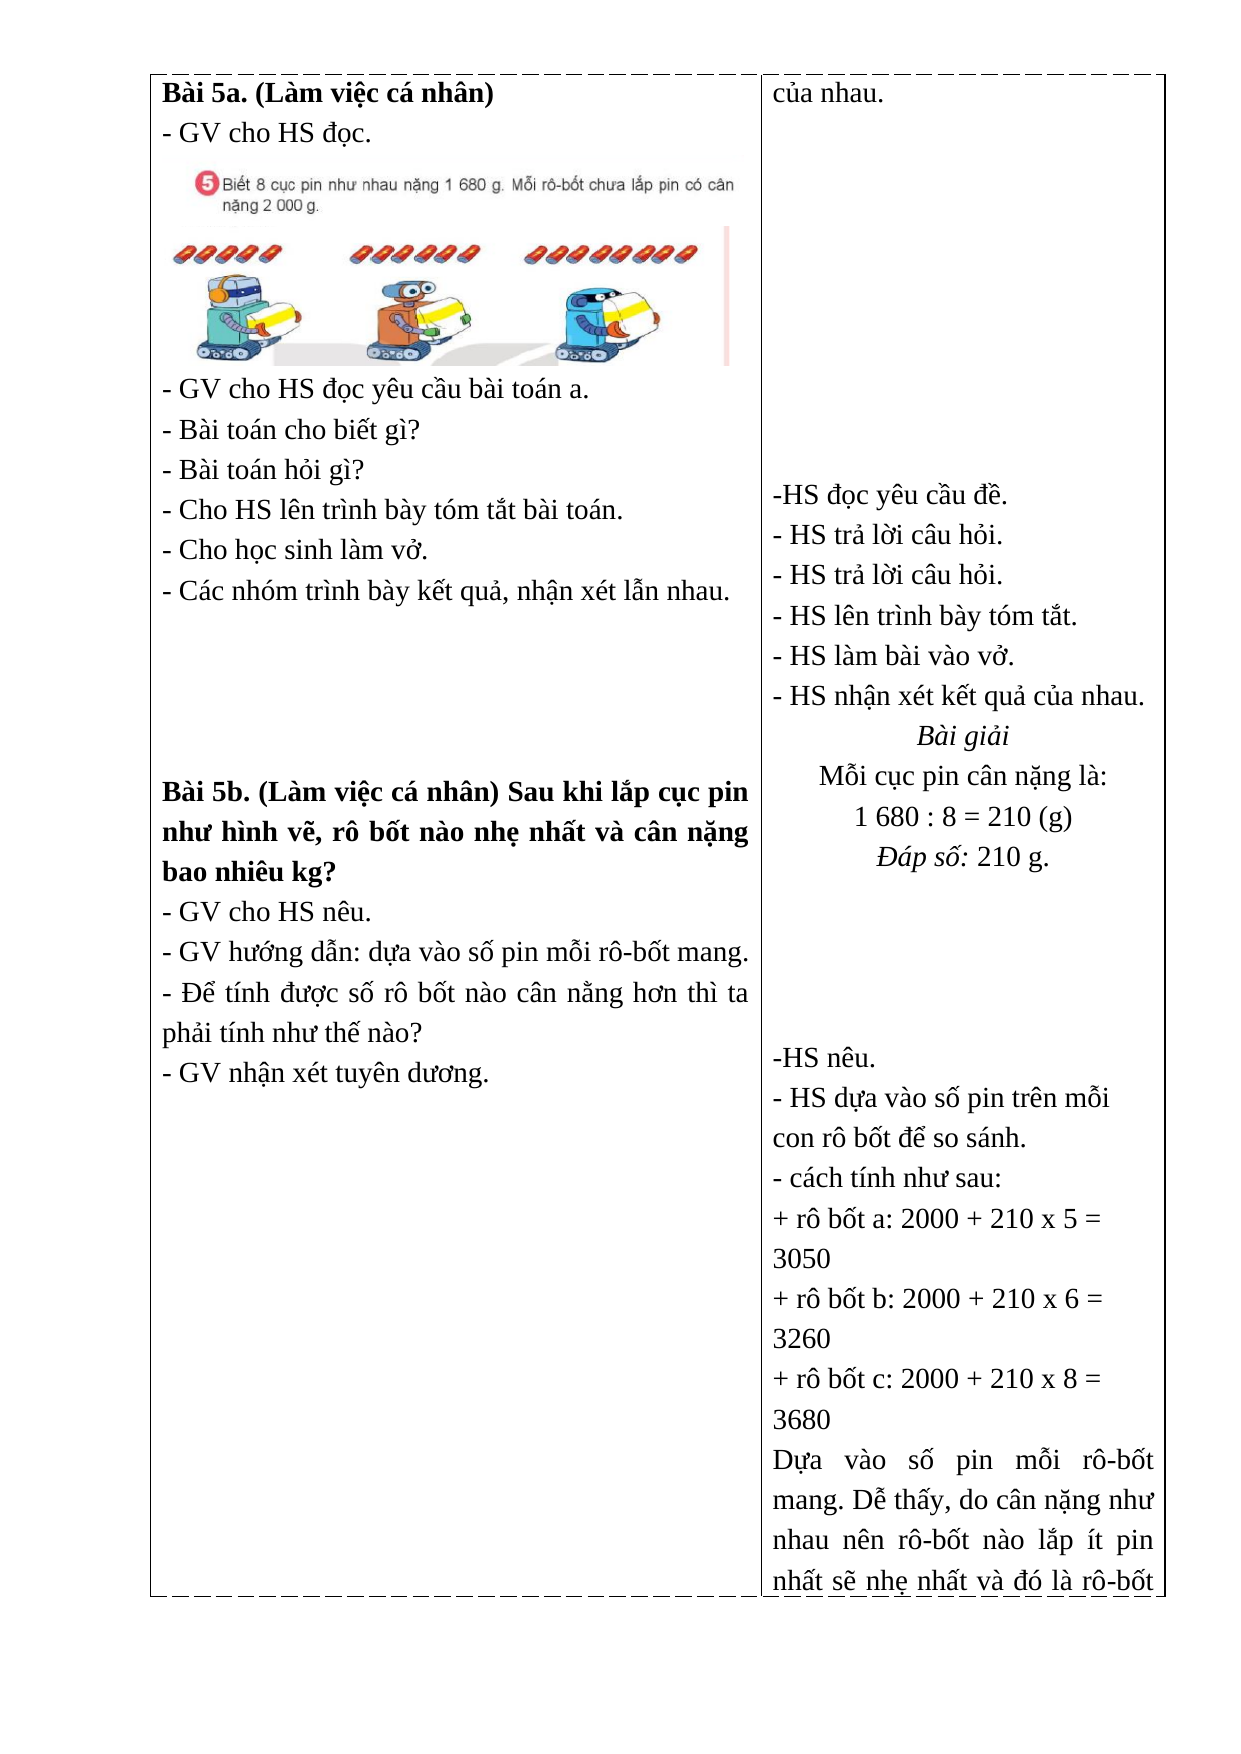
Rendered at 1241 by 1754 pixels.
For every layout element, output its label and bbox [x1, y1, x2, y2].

picture [161, 226, 730, 366]
table_cell [151, 74, 761, 1596]
table_cell [761, 74, 1164, 1596]
picture [161, 155, 744, 221]
